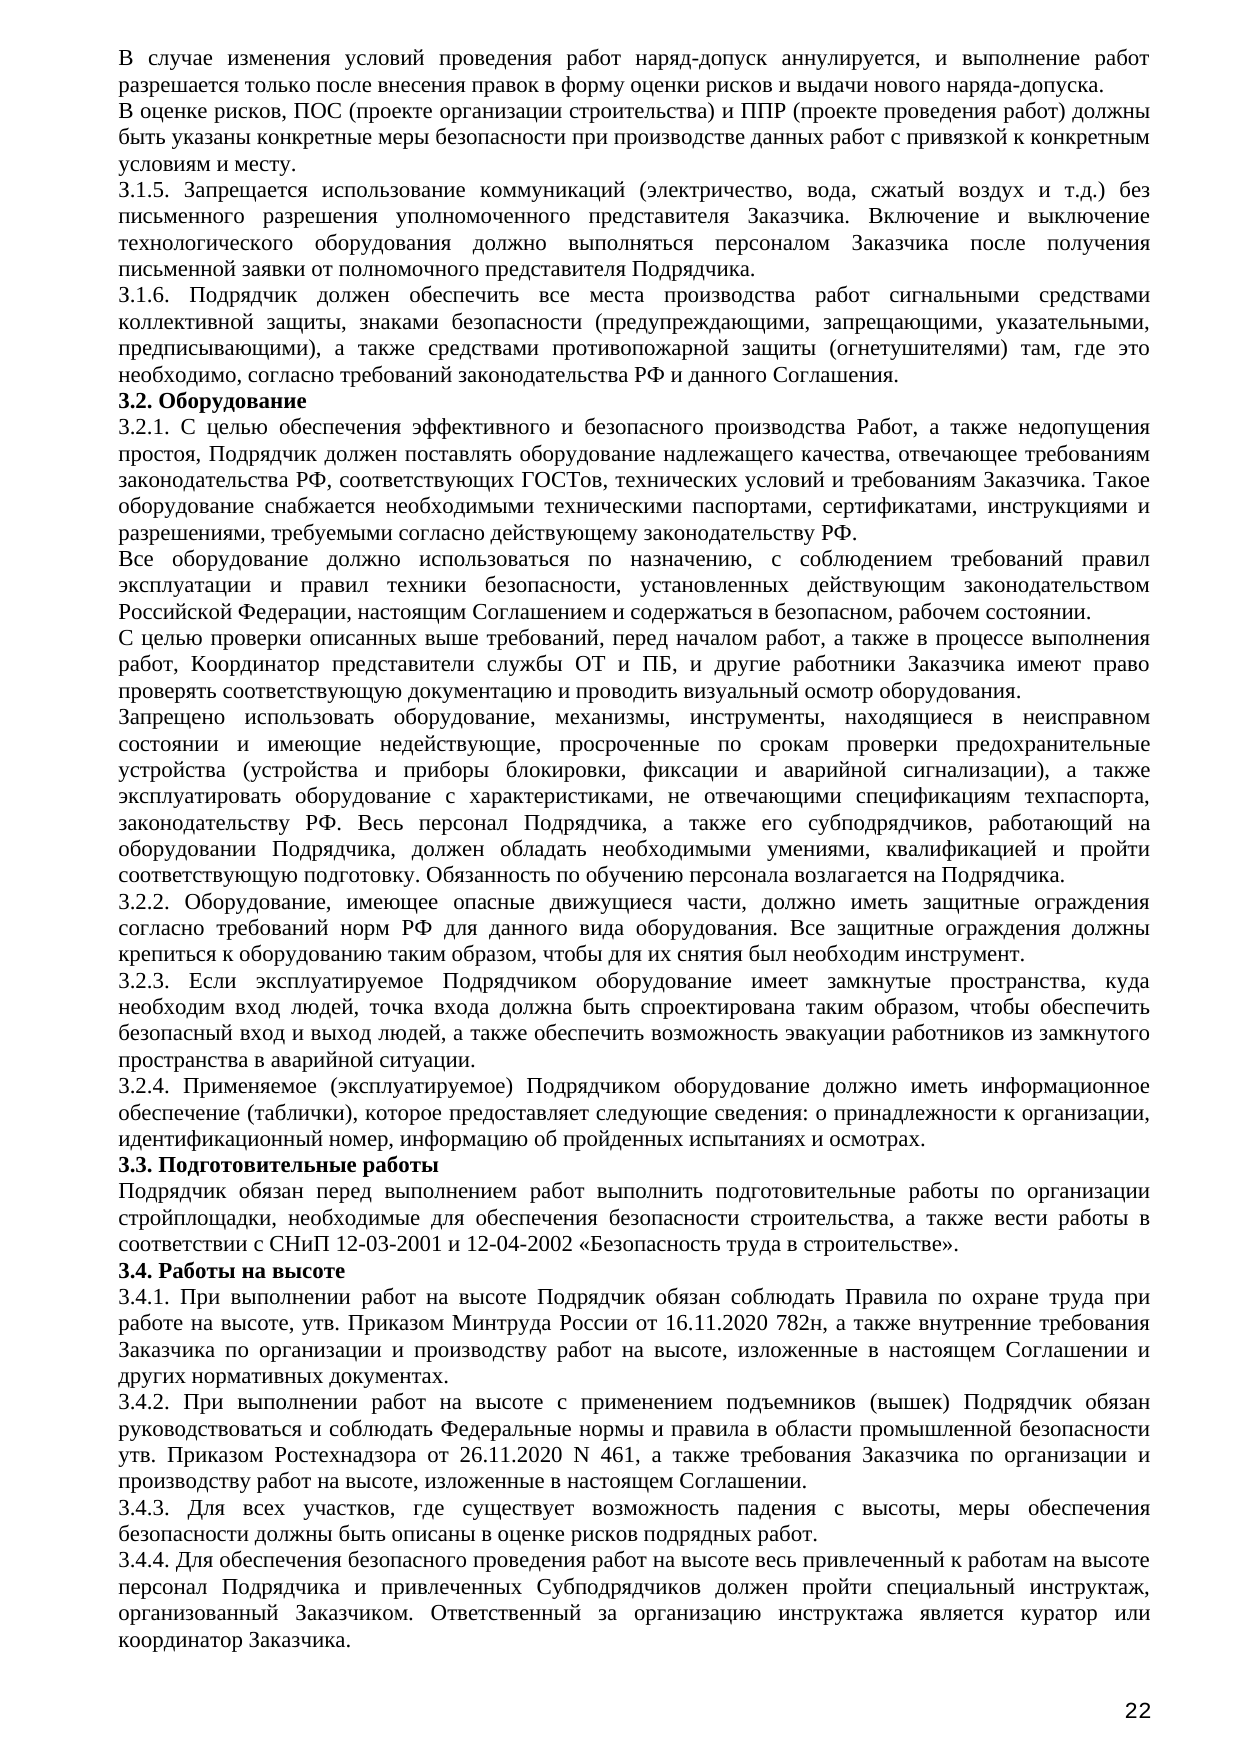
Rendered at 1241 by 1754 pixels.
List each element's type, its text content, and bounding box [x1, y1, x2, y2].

text 3.2.2. Оборудование, имеющее опасные движущиеся части, должно иметь защитные ограждения согласно требований норм РФ для данного вида оборудования. Все защитные ограждения должны крепиться к оборудованию таким образом, чтобы для их снятия был необходим инструмент. [118, 888, 1152, 967]
text С целью проверки описанных выше требований, перед началом работ, а также в процессе выполнения работ, Координатор представители службы ОТ и ПБ, и другие работники Заказчика имеют право проверять соответствующую документацию и проводить визуальный осмотр оборудования. [118, 624, 1152, 703]
text З.1.5. Запрещается использование коммуникаций (электричество, вода, сжатый воздух и т.д.) без письменного разрешения уполномоченного представителя Заказчика. Включение и выключение технологического оборудования должно выполняться персоналом Заказчика после получения письменной заявки от полномочного представителя Подрядчика. [118, 176, 1152, 282]
text В случае изменения условий проведения работ наряд-допуск аннулируется, и выполнение работ разрешается только после внесения правок в форму оценки рисков и выдачи нового наряда-допуска. [118, 44, 1152, 97]
text Подрядчик обязан перед выполнением работ выполнить подготовительные работы по организации стройплощадки, необходимые для обеспечения безопасности строительства, а также вести работы в соответствии с СНиП 12-03-2001 и 12-04-2002 «Безопасность труда в строительстве». [118, 1178, 1152, 1257]
text З.1.6. Подрядчик должен обеспечить все места производства работ сигнальными средствами коллективной защиты, знаками безопасности (предупреждающими, запрещающими, указательными, предписывающими), а также средствами противопожарной защиты (огнетушителями) там, где это необходимо, согласно требований законодательства РФ и данного Соглашения. [118, 282, 1152, 387]
text 3.4.1. При выполнении работ на высоте Подрядчик обязан соблюдать Правила по охране труда при работе на высоте, утв. Приказом Минтруда России от 16.11.2020 782н, а также внутренние требования Заказчика по организации и производству работ на высоте, изложенные в настоящем Соглашении и других нормативных документах. [118, 1283, 1152, 1388]
text 3.4.4. Для обеспечения безопасного проведения работ на высоте весь привлеченный к работам на высоте персонал Подрядчика и привлеченных Субподрядчиков должен пройти специальный инструктаж, организованный Заказчиком. Ответственный за организацию инструктажа является куратор или координатор Заказчика. [118, 1547, 1152, 1652]
text Запрещено использовать оборудование, механизмы, инструменты, находящиеся в неисправном состоянии и имеющие недействующие, просроченные по срокам проверки предохранительные устройства (устройства и приборы блокировки, фиксации и аварийной сигнализации), а также эксплуатировать оборудование с характеристиками, не отвечающими спецификациям техпаспорта, законодательству РФ. Весь персонал Подрядчика, а также его субподрядчиков, работающий на оборудовании Подрядчика, должен обладать необходимыми умениями, квалификацией и пройти соответствующую подготовку. Обязанность по обучению персонала возлагается на Подрядчика. [118, 703, 1152, 888]
text 3.4.2. При выполнении работ на высоте с применением подъемников (вышек) Подрядчик обязан руководствоваться и соблюдать Федеральные нормы и правила в области промышленной безопасности утв. Приказом Ростехнадзора от 26.11.2020 N 461, а также требования Заказчика по организации и производству работ на высоте, изложенные в настоящем Соглашении. [118, 1388, 1152, 1494]
text 3.3. Подготовительные работы [118, 1151, 1152, 1178]
text 3.4. Работы на высоте [118, 1257, 1152, 1283]
text 3.2.1. С целью обеспечения эффективного и безопасного производства Работ, а также недопущения простоя, Подрядчик должен поставлять оборудование надлежащего качества, отвечающее требованиям законодательства РФ, соответствующих ГОСТов, технических условий и требованиям Заказчика. Такое оборудование снабжается необходимыми техническими паспортами, сертификатами, инструкциями и разрешениями, требуемыми согласно действующему законодательству РФ. [118, 413, 1152, 545]
text 3.2.4. Применяемое (эксплуатируемое) Подрядчиком оборудование должно иметь информационное обеспечение (таблички), которое предоставляет следующие сведения: о принадлежности к организации, идентификационный номер, информацию об пройденных испытаниях и осмотрах. [118, 1072, 1152, 1151]
text Все оборудование должно использоваться по назначению, с соблюдением требований правил эксплуатации и правил техники безопасности, установленных действующим законодательством Российской Федерации, настоящим Соглашением и содержаться в безопасном, рабочем состоянии. [118, 545, 1152, 624]
text 3.4.3. Для всех участков, где существует возможность падения с высоты, меры обеспечения безопасности должны быть описаны в оценке рисков подрядных работ. [118, 1494, 1152, 1547]
text В оценке рисков, ПОС (проекте организации строительства) и ППР (проекте проведения работ) должны быть указаны конкретные меры безопасности при производстве данных работ с привязкой к конкретным условиям и месту. [118, 97, 1152, 176]
text 3.2. Оборудование [118, 387, 1152, 413]
text 3.2.3. Если эксплуатируемое Подрядчиком оборудование имеет замкнутые пространства, куда необходим вход людей, точка входа должна быть спроектирована таким образом, чтобы обеспечить безопасный вход и выход людей, а также обеспечить возможность эвакуации работников из замкнутого пространства в аварийной ситуации. [118, 967, 1152, 1072]
